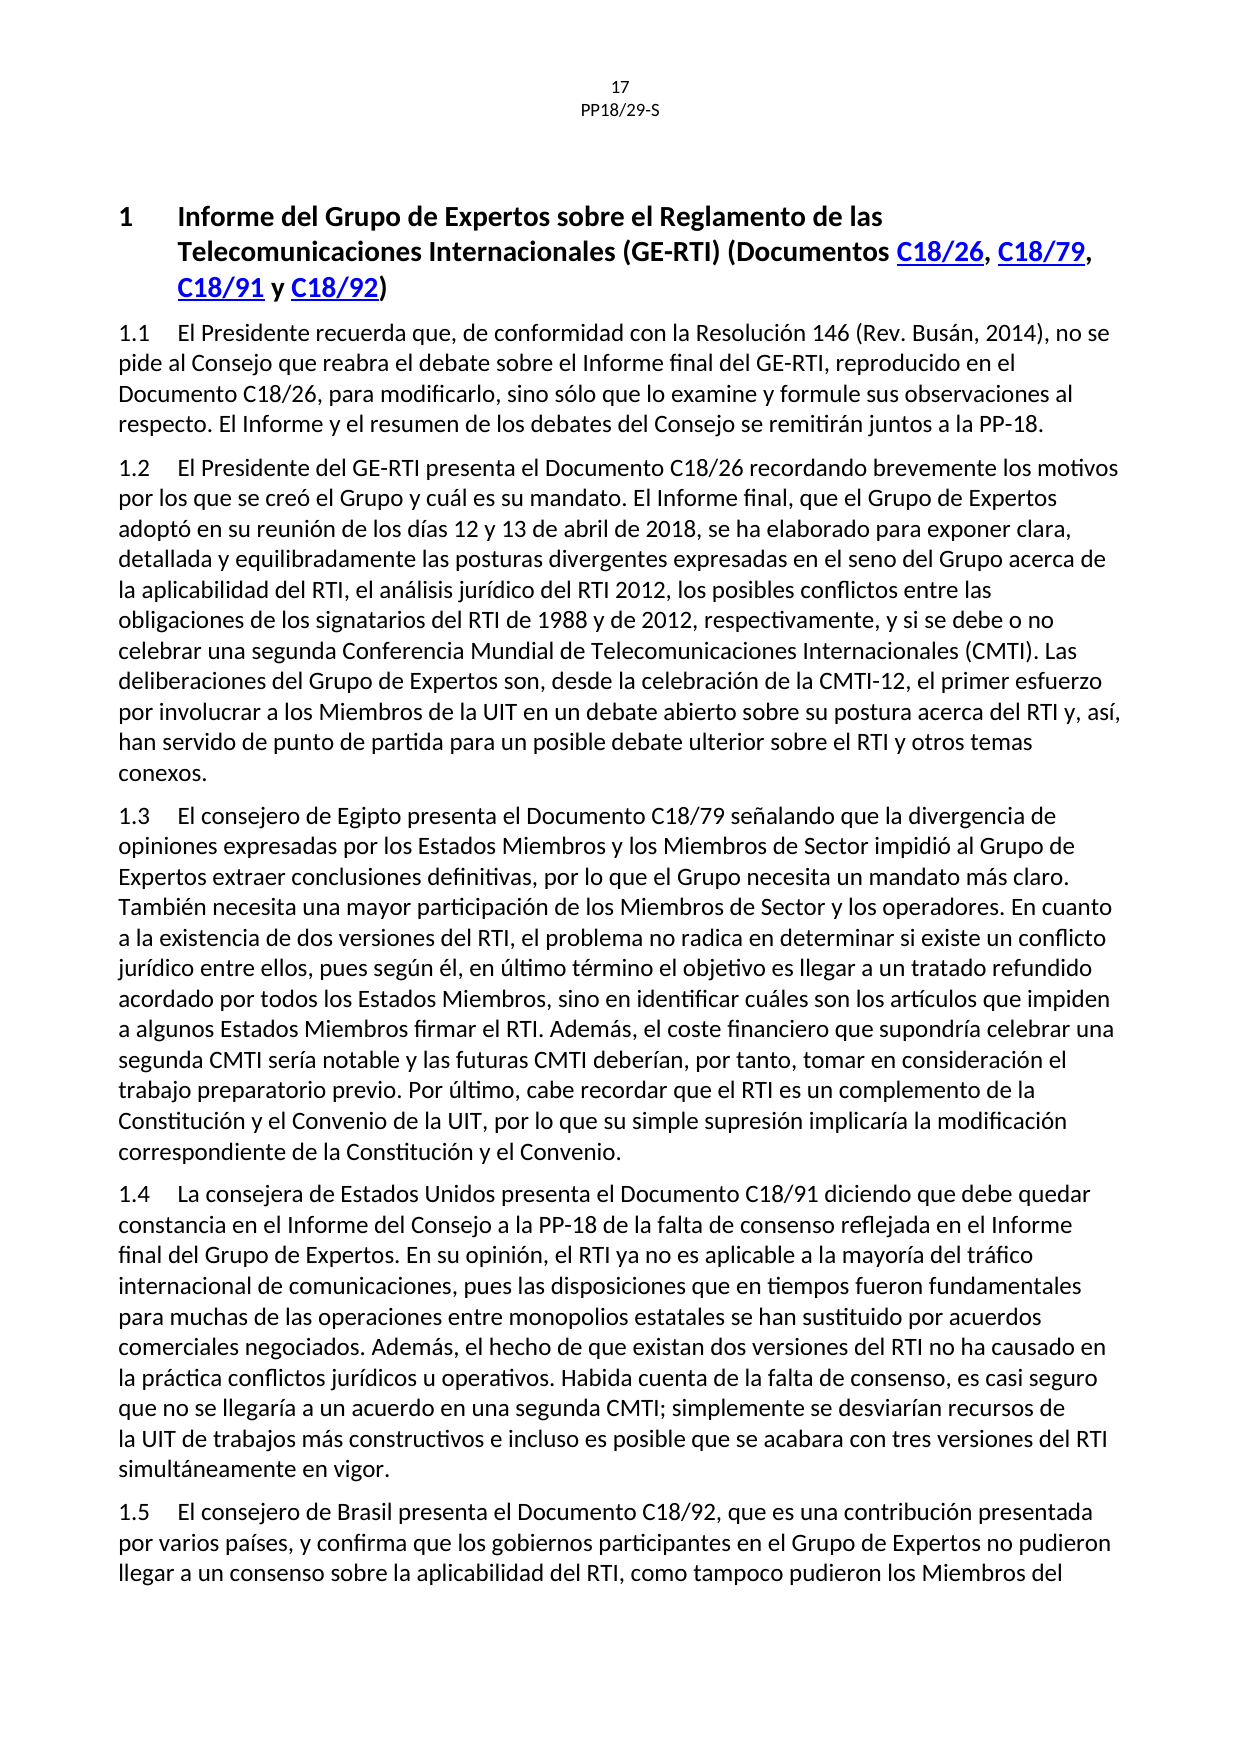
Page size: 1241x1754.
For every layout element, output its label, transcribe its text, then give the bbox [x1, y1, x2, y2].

text 1.3 El consejero de Egipto presenta el Documento C18/79 señalando que la divergencia de opiniones expresadas por los Estados Miembros y los Miembros de Sector impidió al Grupo de Expertos extraer conclusiones definitivas, por lo que el Grupo necesita un mandato más claro. También necesita una mayor participación de los Miembros de Sector y los operadores. En cuanto a la existencia de dos versiones del RTI, el problema no radica en determinar si existe un conflicto jurídico entre ellos, pues según él, en último término el objetivo es llegar a un tratado refundido acordado por todos los Estados Miembros, sino en identificar cuáles son los artículos que impiden a algunos Estados Miembros firmar el RTI. Además, el coste financiero que supondría celebrar una segunda CMTI sería notable y las futuras CMTI deberían, por tanto, tomar en consideración el trabajo preparatorio previo. Por último, cabe recordar que el RTI es un complemento de la Constitución y el Convenio de la UIT, por lo que su simple supresión implicaría la modificación correspondiente de la Constitución y el Convenio. [118, 800, 1122, 1166]
text 1.1 El Presidente recuerda que, de conformidad con la Resolución 146 (Rev. Busán, 2014), no se pide al Consejo que reabra el debate sobre el Informe final del GE-RTI, reproducido en el Documento C18/26, para modificarlo, sino sólo que lo examine y formule sus observaciones al respecto. El Informe y el resumen de los debates del Consejo se remitirán juntos a la PP-18. [118, 317, 1122, 439]
subtitle 1 Informe del Grupo de Expertos sobre el Reglamento de las Telecomunicaciones Internacionales (GE-RTI) (Documentos C18/26, C18/79, C18/91 y C18/92) [118, 198, 1122, 304]
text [118, 1496, 1122, 1588]
text 1.4 La consejera de Estados Unidos presenta el Documento C18/91 diciendo que debe quedar constancia en el Informe del Consejo a la PP-18 de la falta de consenso reflejada en el Informe final del Grupo de Expertos. En su opinión, el RTI ya no es aplicable a la mayoría del tráfico internacional de comunicaciones, pues las disposiciones que en tiempos fueron fundamentales para muchas de las operaciones entre monopolios estatales se han sustituido por acuerdos comerciales negociados. Además, el hecho de que existan dos versiones del RTI no ha causado en la práctica conflictos jurídicos u operativos. Habida cuenta de la falta de consenso, es casi seguro que no se llegaría a un acuerdo en una segunda CMTI; simplemente se desviarían recursos de la UIT de trabajos más constructivos e incluso es posible que se acabara con tres versiones del RTI simultáneamente en vigor. [118, 1179, 1122, 1484]
text 1.2 El Presidente del GE-RTI presenta el Documento C18/26 recordando brevemente los motivos por los que se creó el Grupo y cuál es su mandato. El Informe final, que el Grupo de Expertos adoptó en su reunión de los días 12 y 13 de abril de 2018, se ha elaborado para exponer clara, detallada y equilibradamente las posturas divergentes expresadas en el seno del Grupo acerca de la aplicabilidad del RTI, el análisis jurídico del RTI 2012, los posibles conflictos entre las obligaciones de los signatarios del RTI de 1988 y de 2012, respectivamente, y si se debe o no celebrar una segunda Conferencia Mundial de Telecomunicaciones Internacionales (CMTI). Las deliberaciones del Grupo de Expertos son, desde la celebración de la CMTI-12, el primer esfuerzo por involucrar a los Miembros de la UIT en un debate abierto sobre su postura acerca del RTI y, así, han servido de punto de partida para un posible debate ulterior sobre el RTI y otros temas conexos. [118, 452, 1122, 787]
